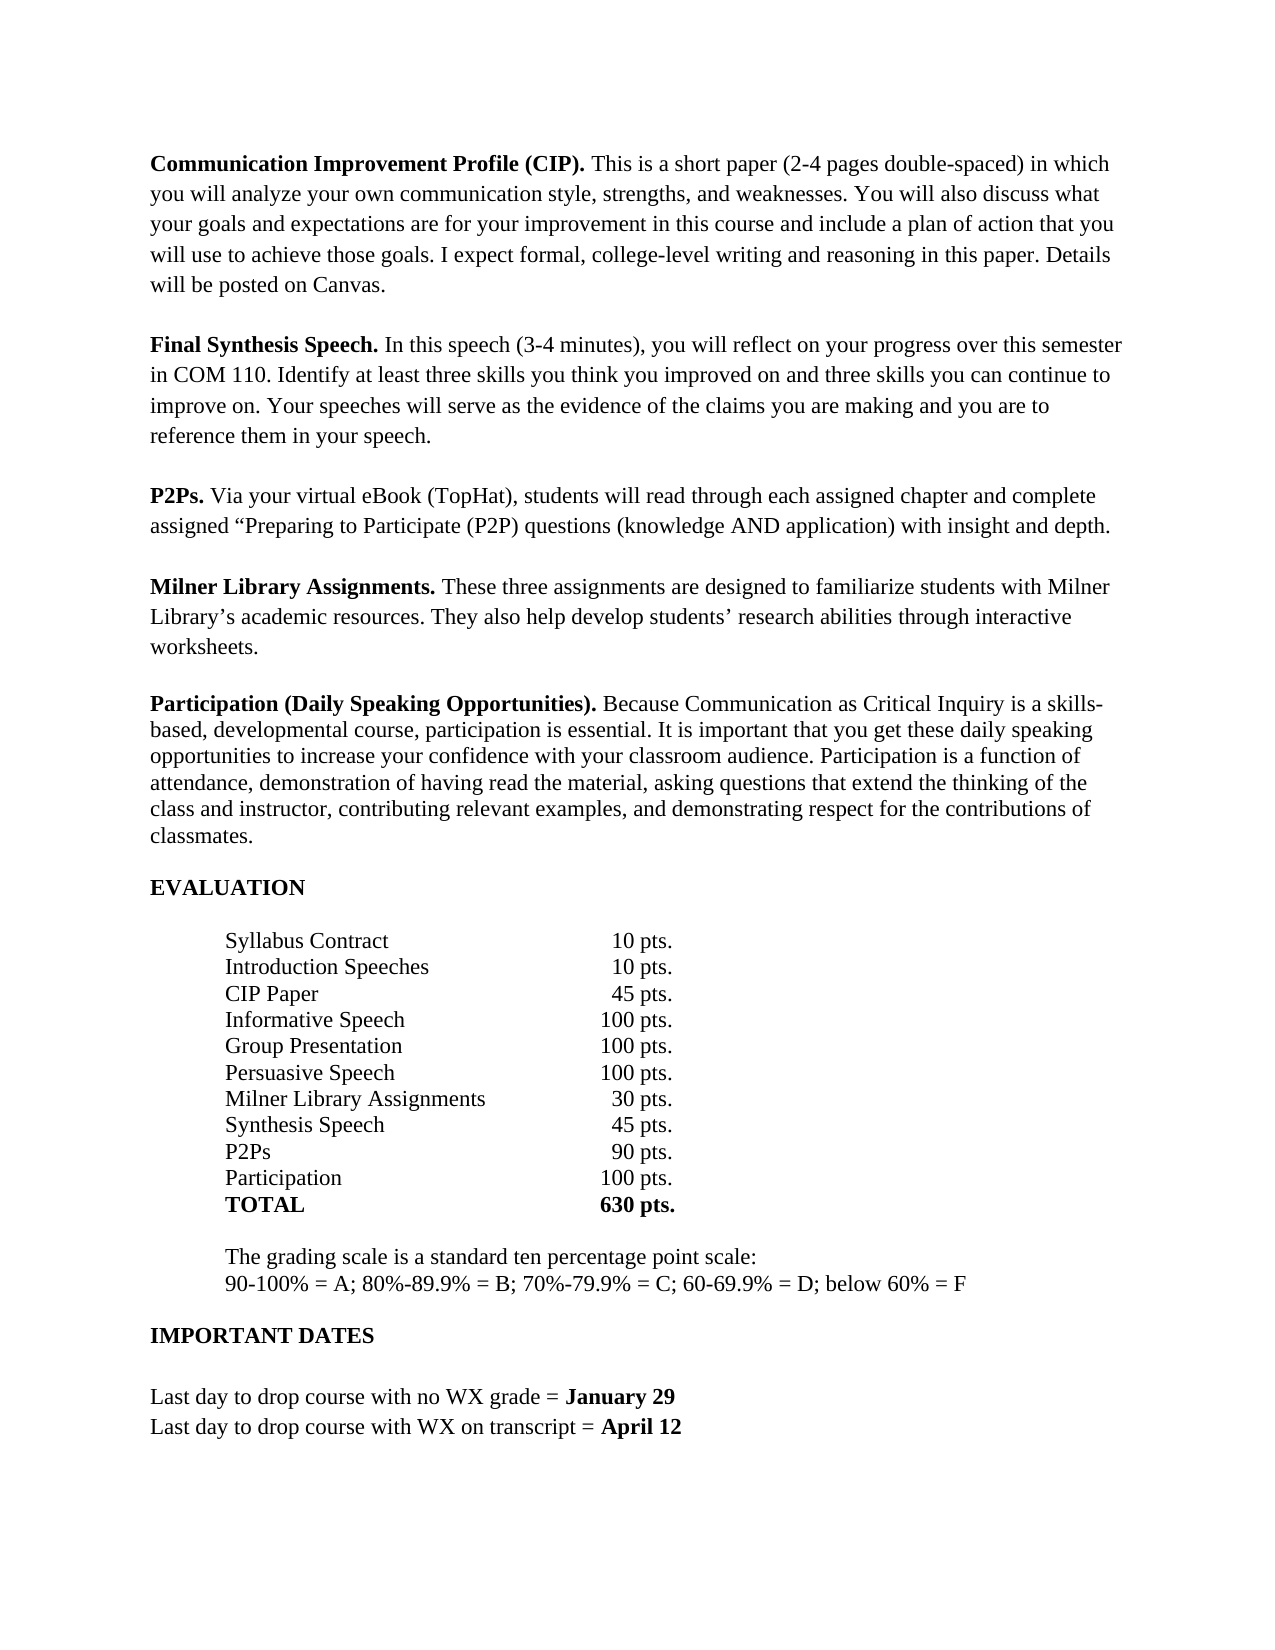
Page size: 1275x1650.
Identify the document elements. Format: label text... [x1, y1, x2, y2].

text Participation (Daily Speaking Opportunities). Because Communication as Critical Inquiry is a skills-based, developmental course, participation is essential. It is important that you get these daily speaking opportunities to increase your confidence with your classroom audience. Participation is a function of attendance, demonstration of having read the material, asking questions that extend the thinking of the class and instructor, contributing relevant examples, and demonstrating respect for the contributions of classmates. [150, 690, 1125, 848]
text Communication Improvement Profile (CIP). This is a short paper (2-4 pages double-spaced) in which you will analyze your own communication style, strengths, and weaknesses. You will also discuss what your goals and expectations are for your improvement in this course and include a plan of action that you will use to achieve those goals. I expect formal, college-level writing and reasoning in this paper. Details will be posted on Canvas. [150, 150, 1125, 297]
text TOTAL 630 pts. [150, 1191, 1125, 1217]
text The grading scale is a standard ten percentage point scale: [150, 1243, 1125, 1270]
text Synthesis Speech 45 pts. [150, 1112, 1125, 1138]
text 90-100% = A; 80%-89.9% = B; 70%-79.9% = C; 60-69.9% = D; below 60% = F [150, 1270, 1125, 1296]
text Last day to drop course with WX on transcript = April 12 [150, 1413, 1125, 1439]
text Group Presentation 100 pts. [150, 1032, 1125, 1059]
text EVALUATION [150, 874, 1125, 901]
text Final Synthesis Speech. In this speech (3-4 minutes), you will reflect on your progress over this semester in COM 110. Identify at least three skills you think you improved on and three skills you can continue to improve on. Your speeches will serve as the evidence of the claims you are making and you are to reference them in your speech. [150, 331, 1125, 448]
text P2Ps 90 pts. [150, 1138, 1125, 1164]
text Introduction Speeches 10 pts. [150, 953, 1125, 980]
text Syllabus Contract 10 pts. [150, 927, 1125, 953]
text Participation 100 pts. [150, 1164, 1125, 1191]
text IMPORTANT DATES [150, 1322, 1125, 1349]
text CIP Paper 45 pts. [150, 980, 1125, 1006]
text Last day to drop course with no WX grade = January 29 [150, 1383, 1125, 1409]
text Informative Speech 100 pts. [150, 1006, 1125, 1032]
text Persuasive Speech 100 pts. [150, 1059, 1125, 1085]
text P2Ps. Via your virtual eBook (TopHat), students will read through each assigned chapter and complete assigned “Preparing to Participate (P2P) questions (knowledge AND application) with insight and depth. [150, 482, 1125, 539]
text Milner Library Assignments 30 pts. [150, 1085, 1125, 1112]
text Milner Library Assignments. These three assignments are designed to familiarize students with Milner Library’s academic resources. They also help develop students’ research abilities through interactive worksheets. [150, 573, 1125, 660]
